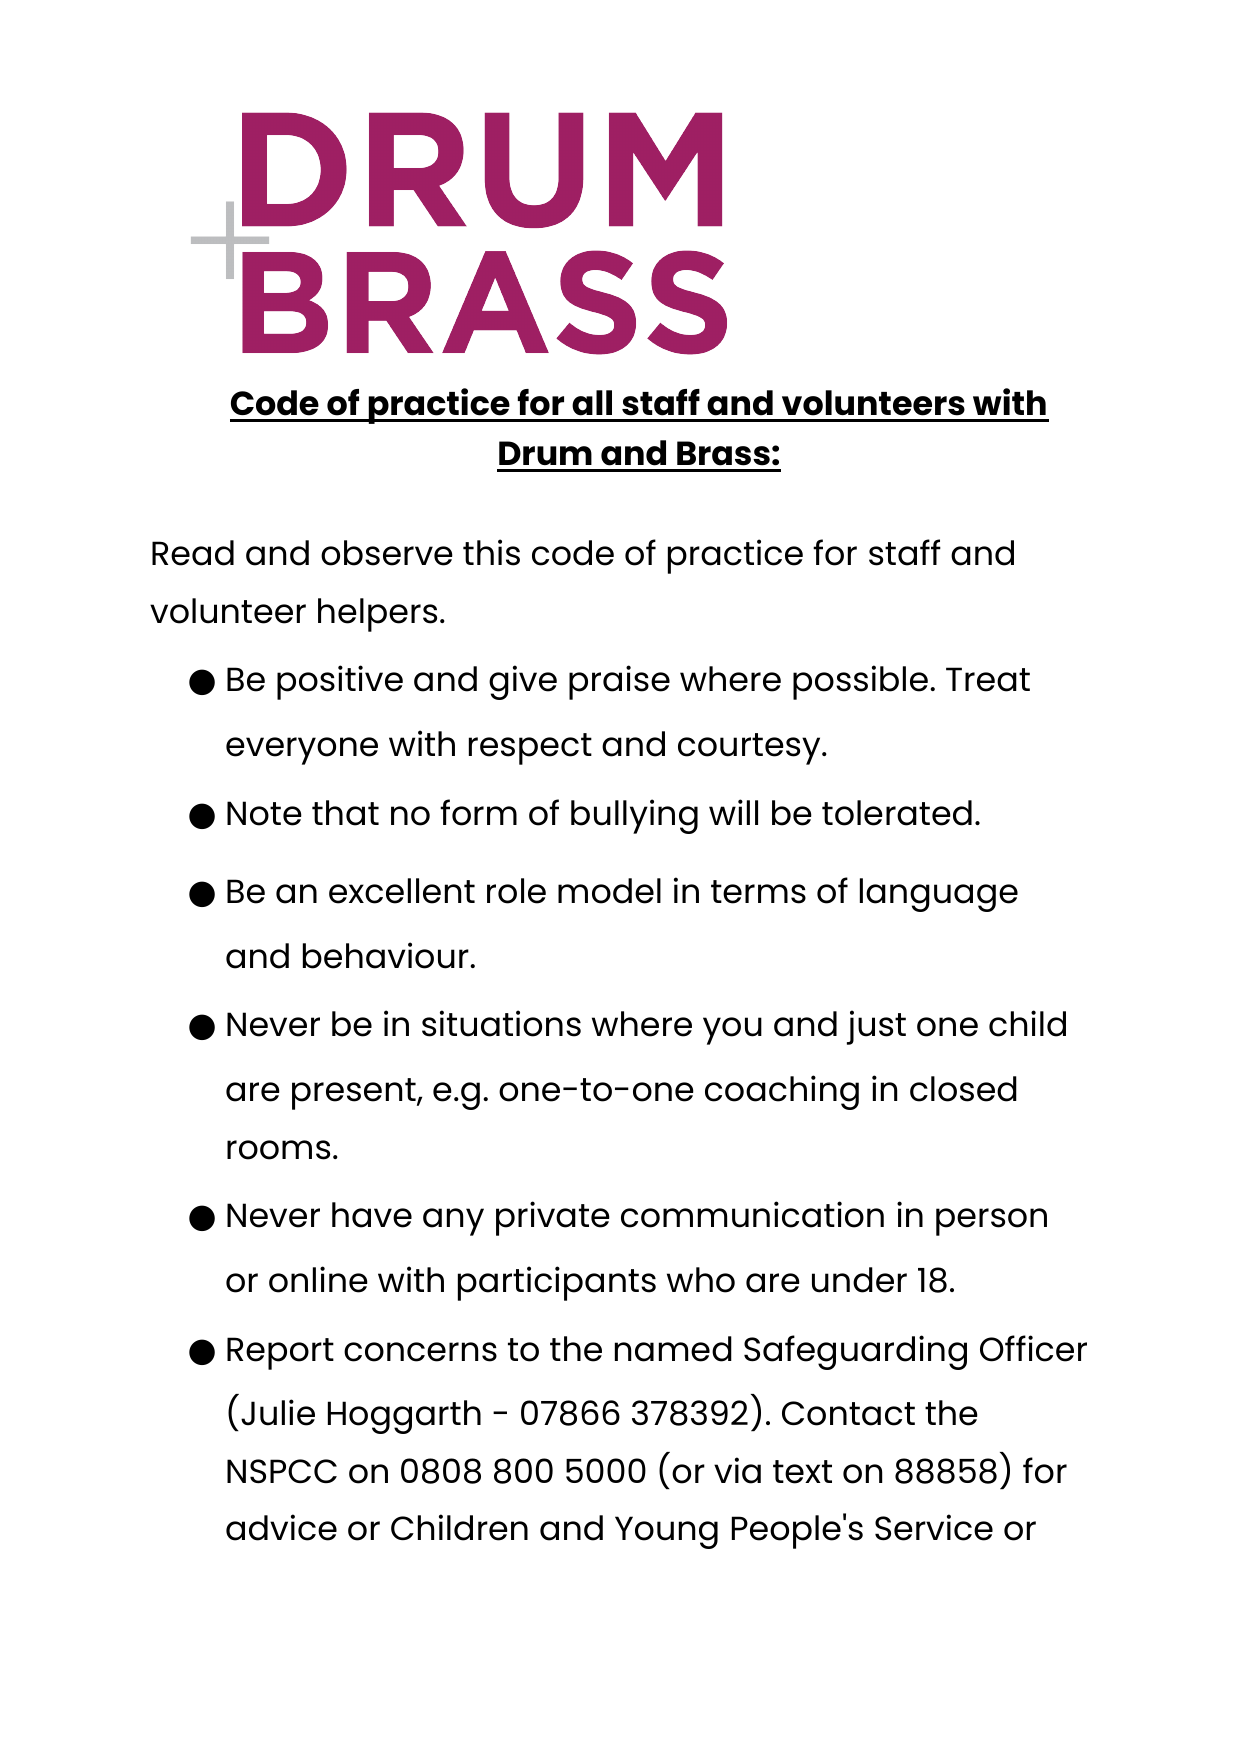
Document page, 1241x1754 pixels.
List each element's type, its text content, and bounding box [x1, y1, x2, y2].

text Read and observe this code of practice for staff and volunteer helpers. [150, 527, 1090, 635]
list Note that no form of bullying will be tolerated. [187, 776, 1090, 844]
text Code of practice for all staff and volunteers with Drum and Brass: [187, 377, 1090, 477]
list Never have any private communication in person or online with participants who are under 18. [187, 1178, 1090, 1304]
picture [178, 88, 736, 378]
list Never be in situations where you and just one child are present, e.g. one-to-one coaching in closed rooms. [187, 987, 1090, 1171]
list Be positive and give praise where possible. Treat everyone with respect and courtesy. [187, 642, 1090, 768]
list Be an excellent role model in terms of language and behaviour. [187, 854, 1090, 980]
